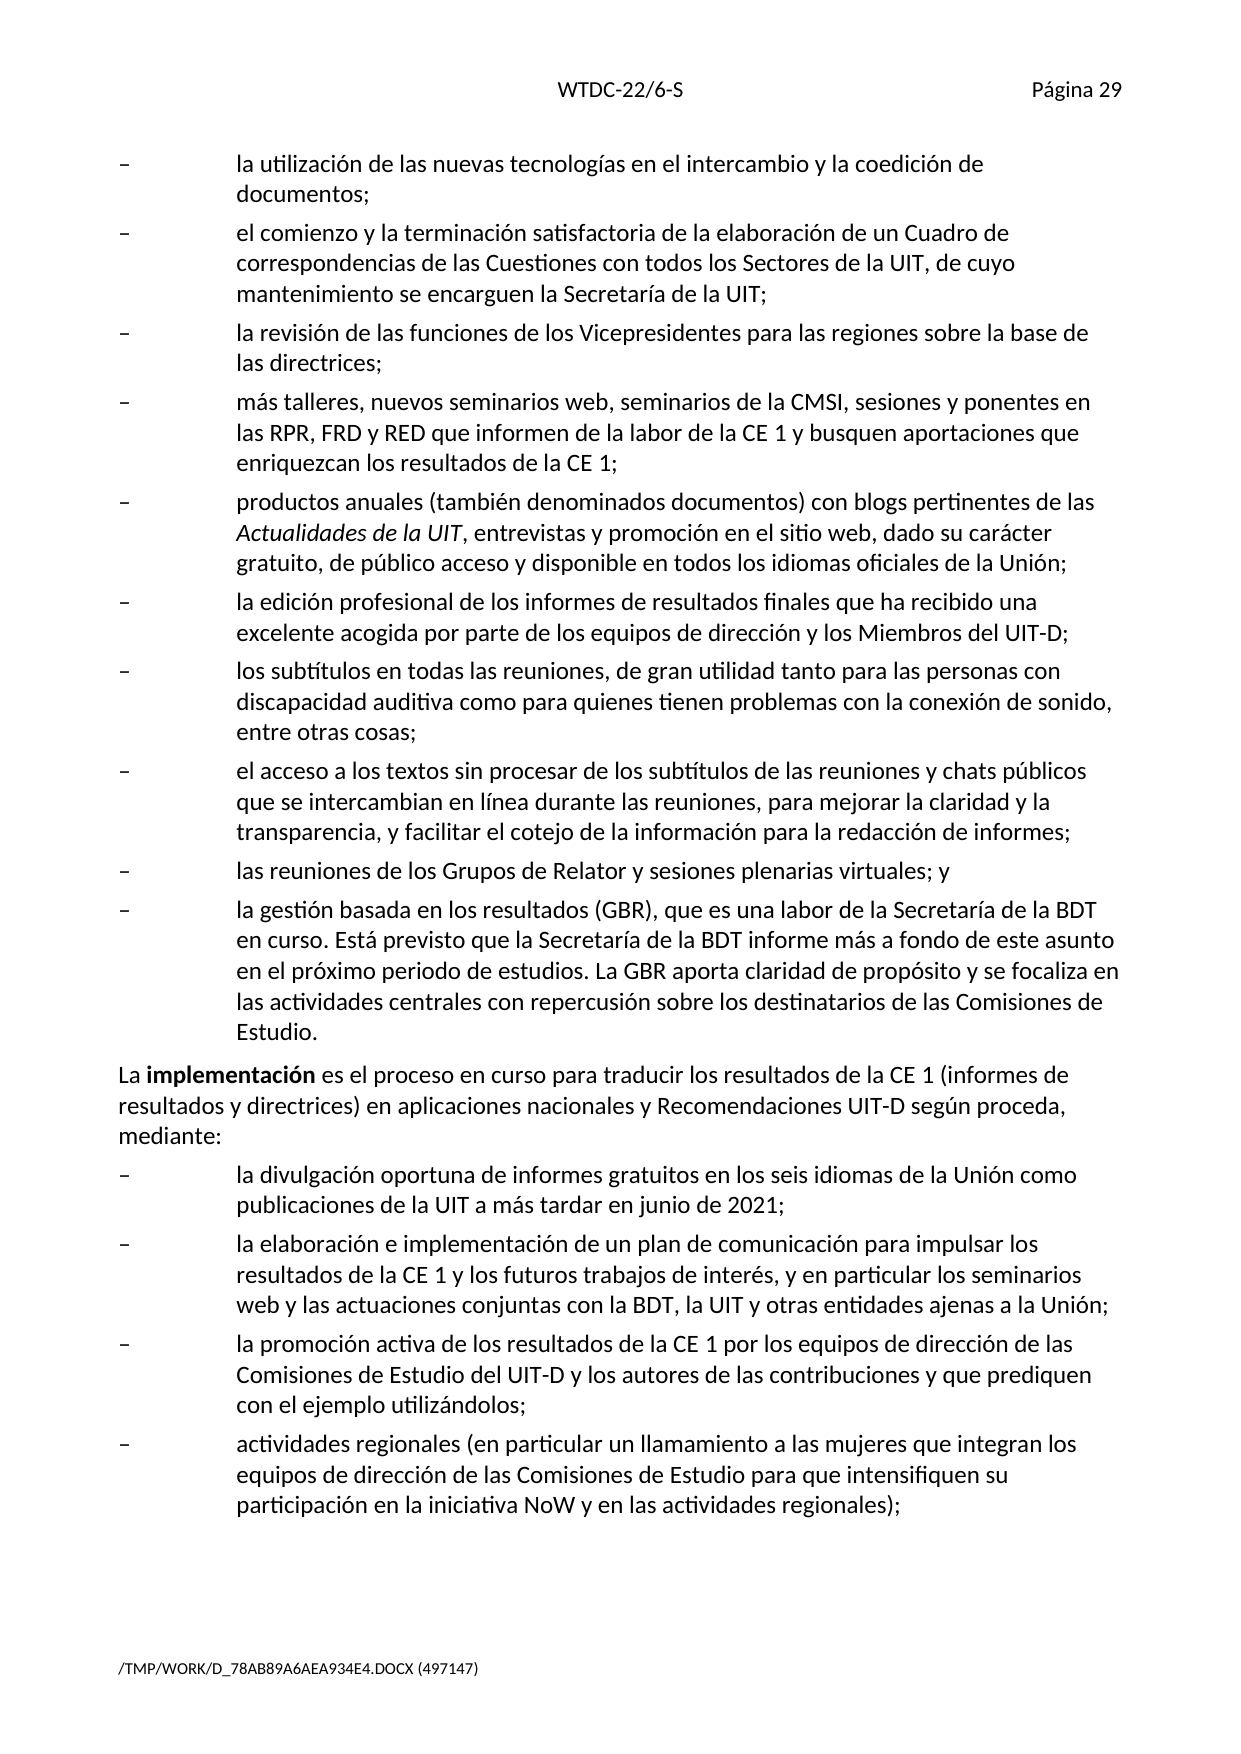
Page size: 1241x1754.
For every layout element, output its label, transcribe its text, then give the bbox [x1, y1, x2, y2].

text – las reuniones de los Grupos de Relator y sesiones plenarias virtuales; y [118, 855, 1122, 886]
text – la divulgación oportuna de informes gratuitos en los seis idiomas de la Unión como publicaciones de la UIT a más tardar en junio de 2021; [118, 1159, 1122, 1220]
text – el acceso a los textos sin procesar de los subtítulos de las reuniones y chats públicos que se intercambian en línea durante las reuniones, para mejorar la claridad y la transparencia, y facilitar el cotejo de la información para la redacción de informes; [118, 755, 1122, 847]
text – la promoción activa de los resultados de la CE 1 por los equipos de dirección de las Comisiones de Estudio del UIT-D y los autores de las contribuciones y que prediquen con el ejemplo utilizándolos; [118, 1328, 1122, 1420]
text – productos anuales (también denominados documentos) con blogs pertinentes de las Actualidades de la UIT, entrevistas y promoción en el sitio web, dado su carácter gratuito, de público acceso y disponible en todos los idiomas oficiales de la Unión; [118, 486, 1122, 578]
text – los subtítulos en todas las reuniones, de gran utilidad tanto para las personas con discapacidad auditiva como para quienes tienen problemas con la conexión de sonido, entre otras cosas; [118, 656, 1122, 747]
text – el comienzo y la terminación satisfactoria de la elaboración de un Cuadro de correspondencias de las Cuestiones con todos los Sectores de la UIT, de cuyo mantenimiento se encarguen la Secretaría de la UIT; [118, 217, 1122, 309]
text – la gestión basada en los resultados (GBR), que es una labor de la Secretaría de la BDT en curso. Está previsto que la Secretaría de la BDT informe más a fondo de este asunto en el próximo periodo de estudios. La GBR aporta claridad de propósito y se focaliza en las actividades centrales con repercusión sobre los destinatarios de las Comisiones de Estudio. [118, 894, 1122, 1047]
text – la edición profesional de los informes de resultados finales que ha recibido una excelente acogida por parte de los equipos de dirección y los Miembros del UIT-D; [118, 586, 1122, 647]
text – la elaboración e implementación de un plan de comunicación para impulsar los resultados de la CE 1 y los futuros trabajos de interés, y en particular los seminarios web y las actuaciones conjuntas con la BDT, la UIT y otras entidades ajenas a la Unión; [118, 1228, 1122, 1320]
text La implementación es el proceso en curso para traducir los resultados de la CE 1 (informes de resultados y directrices) en aplicaciones nacionales y Recomendaciones UIT-D según proceda, mediante: [118, 1059, 1122, 1151]
text – la revisión de las funciones de los Vicepresidentes para las regiones sobre la base de las directrices; [118, 317, 1122, 378]
text – más talleres, nuevos seminarios web, seminarios de la CMSI, sesiones y ponentes en las RPR, FRD y RED que informen de la labor de la CE 1 y busquen aportaciones que enriquezcan los resultados de la CE 1; [118, 386, 1122, 478]
text – actividades regionales (en particular un llamamiento a las mujeres que integran los equipos de dirección de las Comisiones de Estudio para que intensifiquen su participación en la iniciativa NoW y en las actividades regionales); [118, 1428, 1122, 1520]
text – la utilización de las nuevas tecnologías en el intercambio y la coedición de documentos; [118, 148, 1122, 209]
